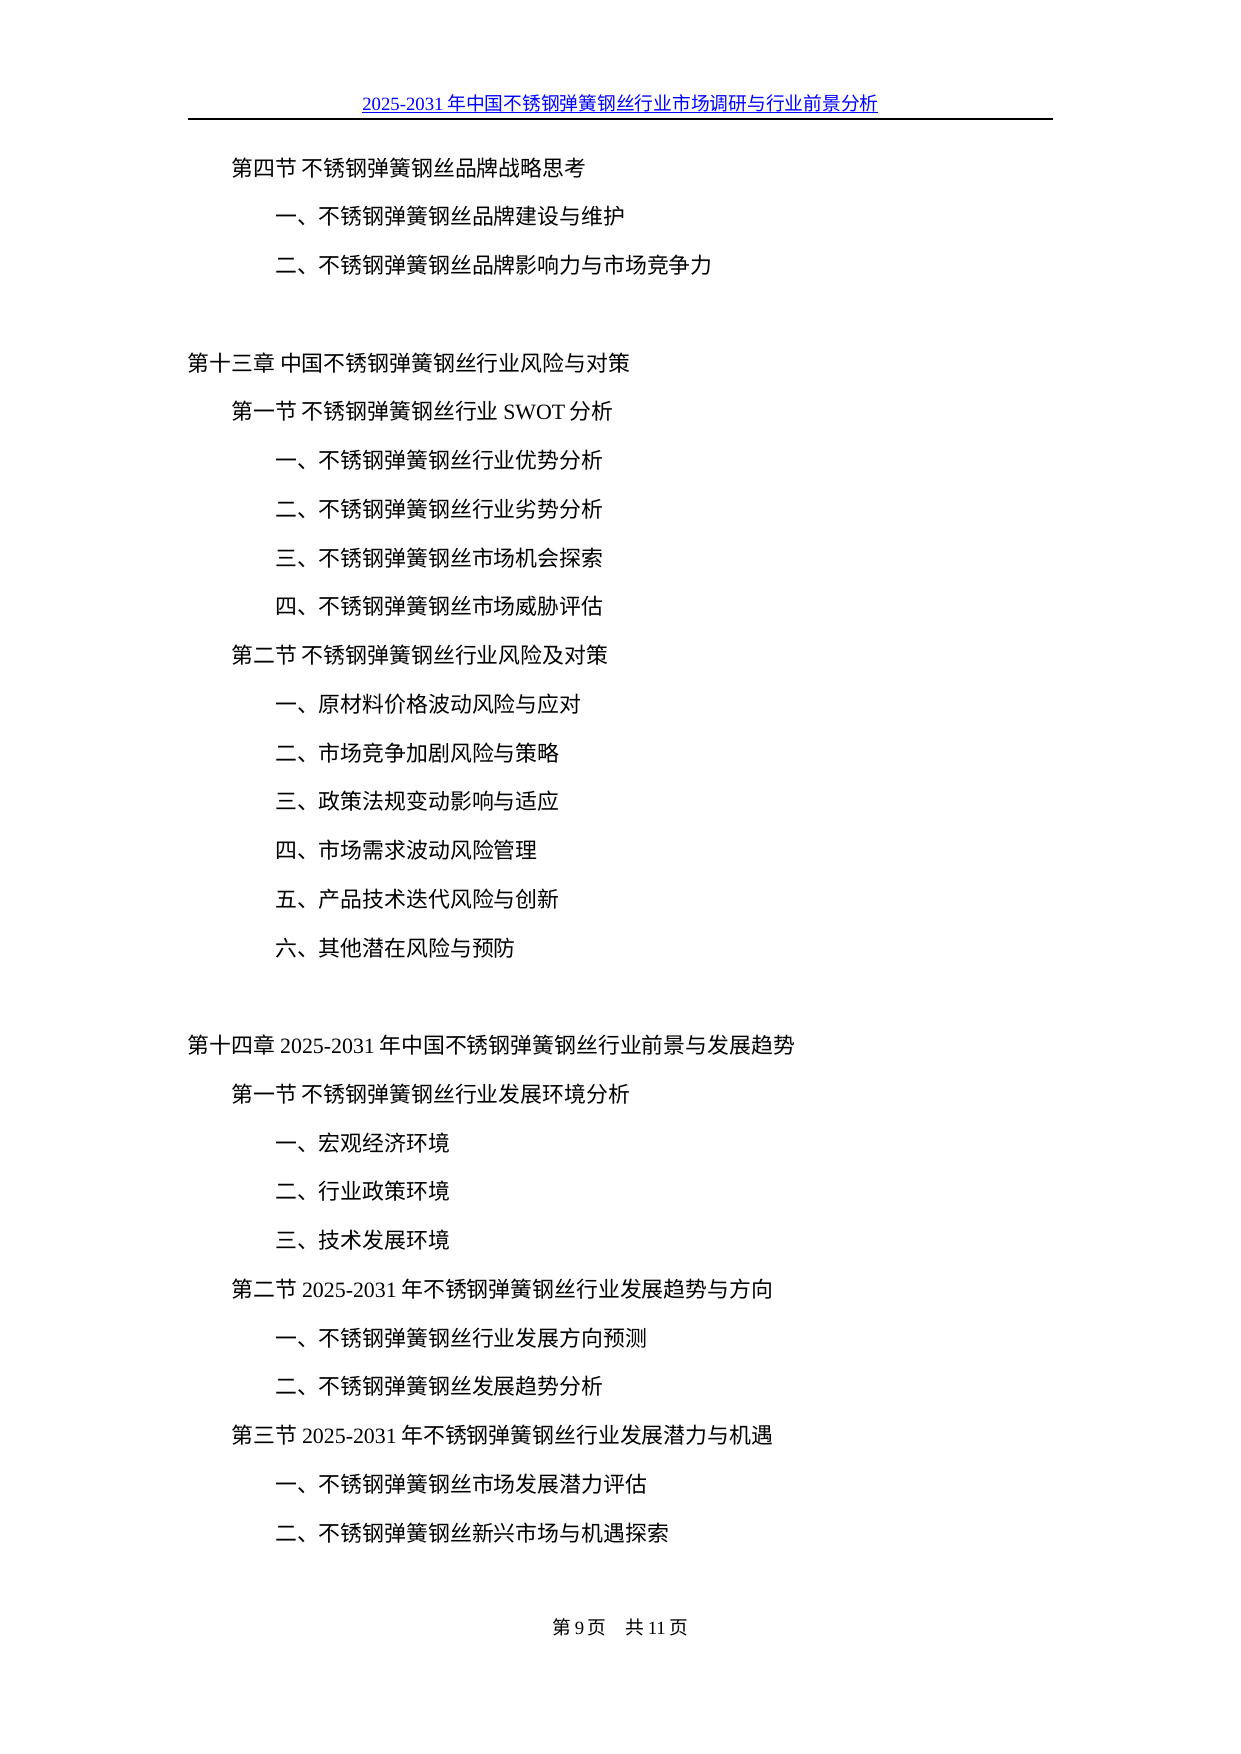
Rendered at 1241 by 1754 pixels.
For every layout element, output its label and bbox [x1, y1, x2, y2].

text [187, 150, 1053, 1548]
